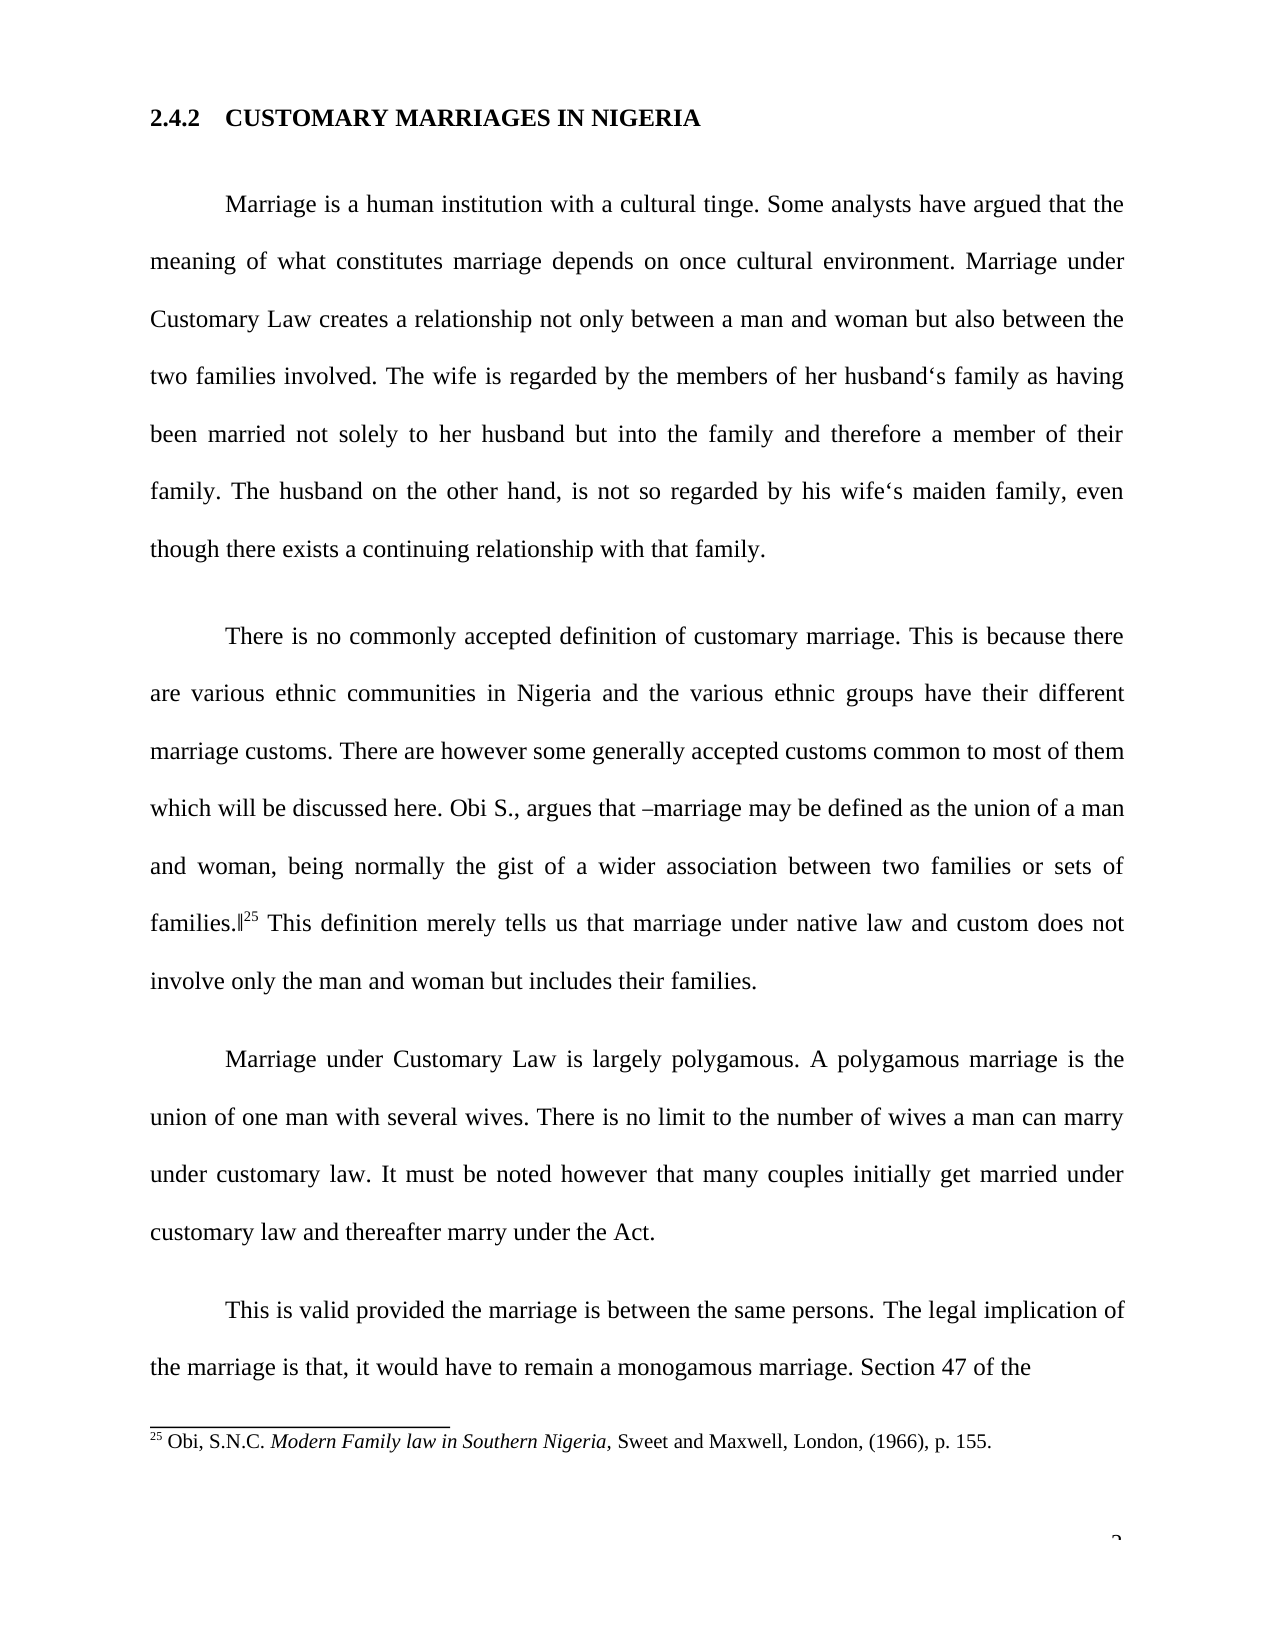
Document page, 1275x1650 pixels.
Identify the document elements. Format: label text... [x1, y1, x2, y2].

text 25 Obi, S.N.C. Modern Family law in Southern Nigeria, Sweet and Maxwell, London, (1966), p. 155. [150, 1429, 1158, 1453]
text This is valid provided the marriage is between the same persons. The legal implication of the marriage is that, it would have to remain a monogamous marriage. Section 47 of the [150, 1295, 1125, 1381]
subtitle CUSTOMARY MARRIAGES IN NIGERIA [150, 103, 1158, 131]
text Marriage is a human institution with a cultural tinge. Some analysts have argued that the meaning of what constitutes marriage depends on once cultural environment. Marriage under Customary Law creates a relationship not only between a man and woman but also between the two families involved. The wife is regarded by the members of her husband‘s family as having been married not solely to her husband but into the family and therefore a member of their family. The husband on the other hand, is not so regarded by his wife‘s maiden family, even though there exists a continuing relationship with that family. [150, 189, 1125, 563]
text Marriage under Customary Law is largely polygamous. A polygamous marriage is the union of one man with several wives. There is no limit to the number of wives a man can marry under customary law. It must be noted however that many couples initially get married under customary law and thereafter marry under the Act. [150, 1044, 1125, 1245]
text There is no commonly accepted definition of customary marriage. This is because there are various ethnic communities in Nigeria and the various ethnic groups have their different marriage customs. There are however some generally accepted customs common to most of them which will be discussed here. Obi S., argues that ―marriage may be defined as the union of a man and woman, being normally the gist of a wider association between two families or sets of families.‖25 This definition merely tells us that marriage under native law and custom does not involve only the man and woman but includes their families. [150, 621, 1125, 994]
